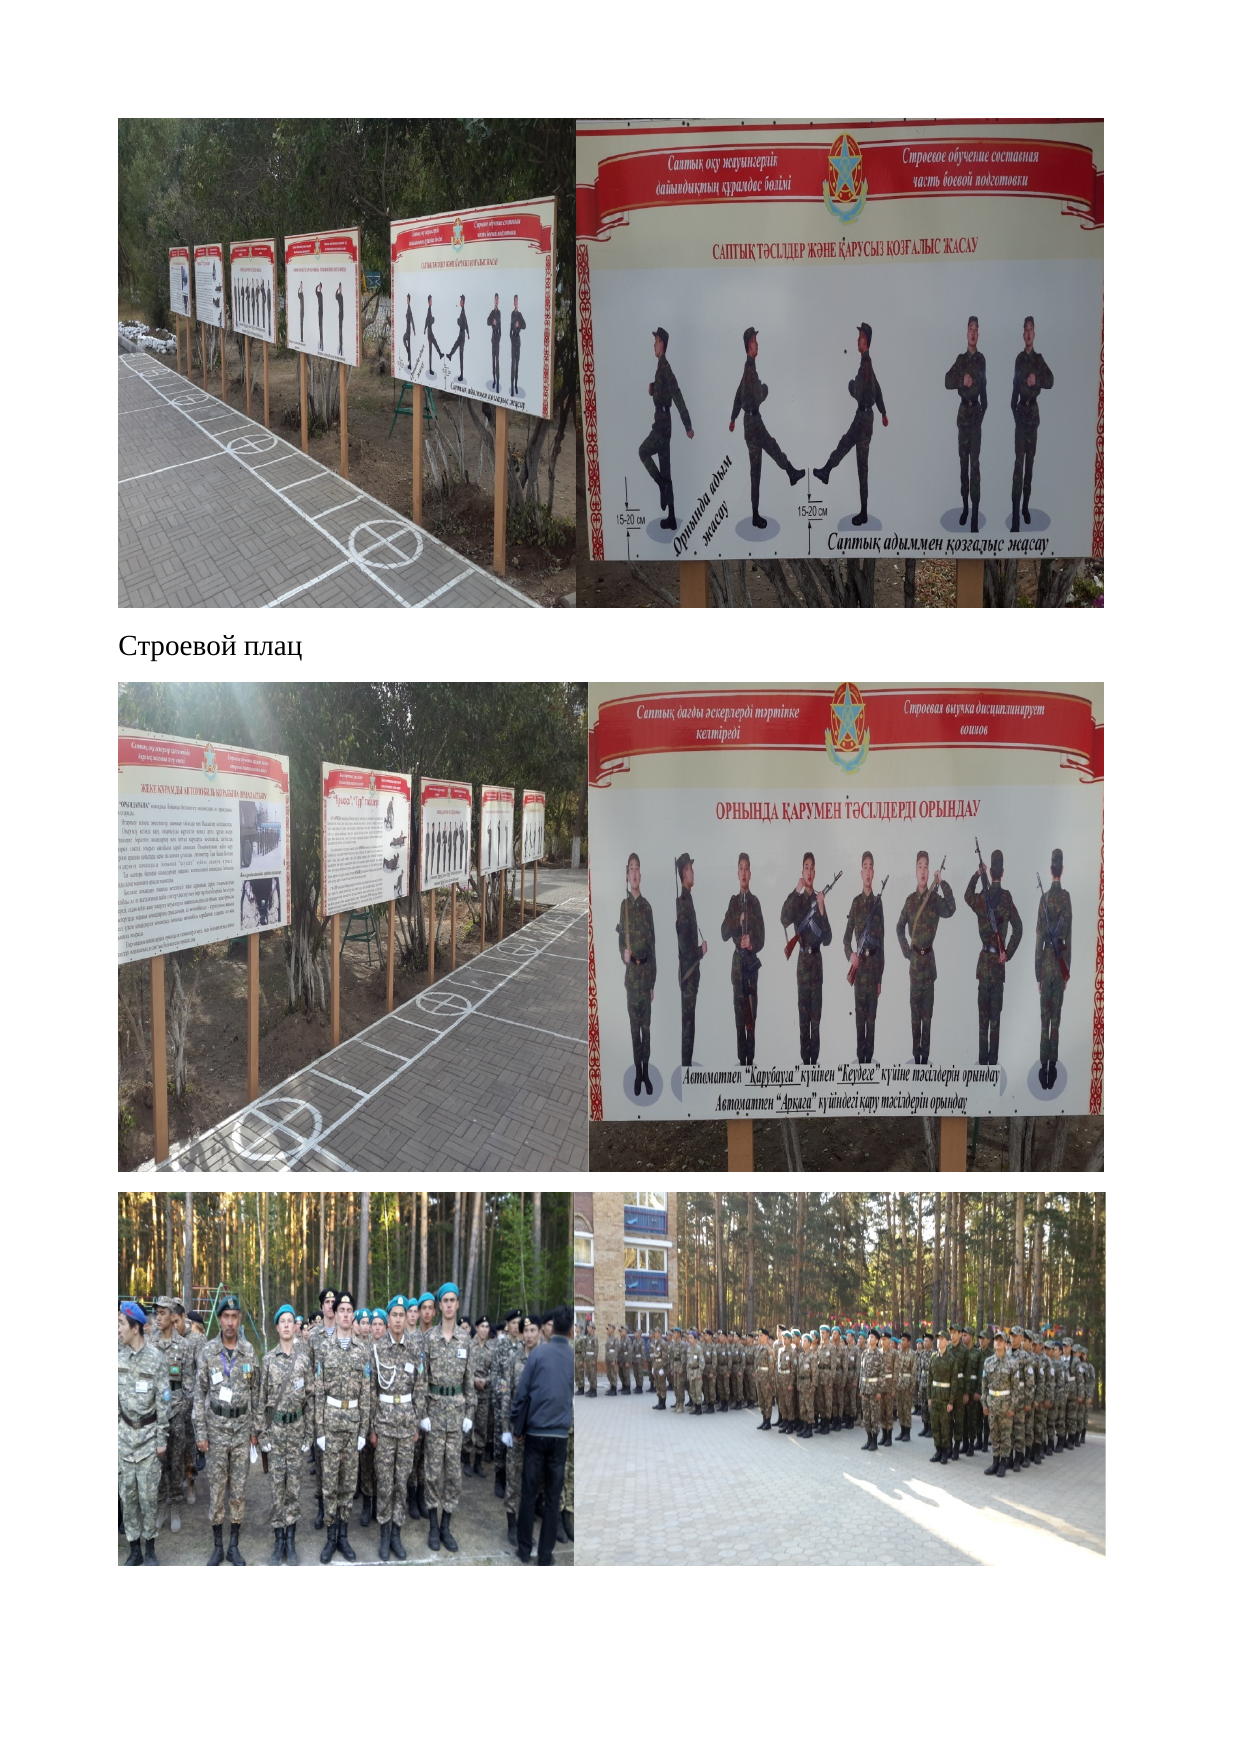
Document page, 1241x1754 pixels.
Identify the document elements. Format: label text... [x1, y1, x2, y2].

picture [118, 1192, 1106, 1566]
text Строевой плац [118, 628, 1122, 662]
picture [118, 682, 1104, 1172]
picture [118, 118, 1104, 608]
